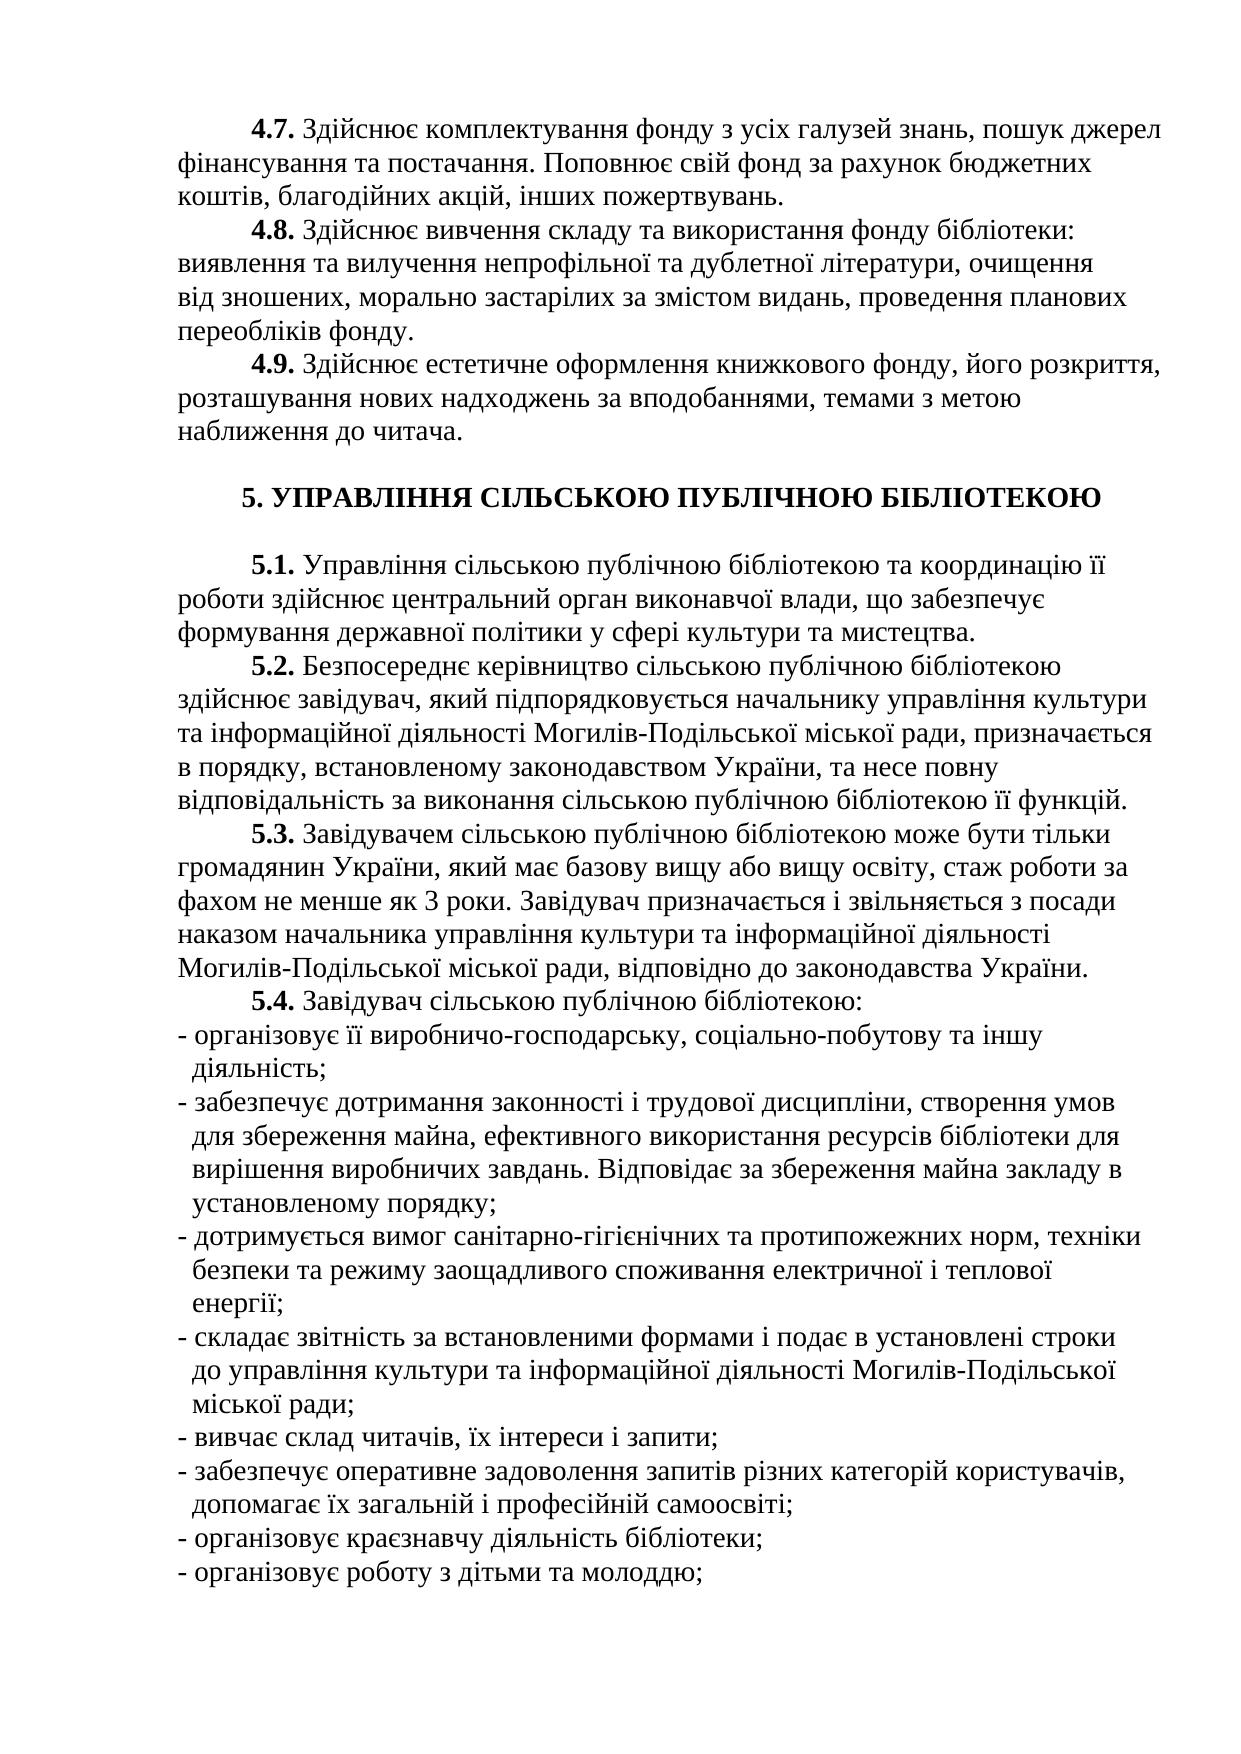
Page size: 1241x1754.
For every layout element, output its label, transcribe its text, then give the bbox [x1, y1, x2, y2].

text діяльність; [177, 1051, 1167, 1084]
text - складає звітність за встановленими формами і подає в установлені строки [177, 1319, 1167, 1352]
text - вивчає склад читачів, їх інтереси і запити; [177, 1419, 1167, 1453]
text 4.7. Здійснює комплектування фонду з усіх галузей знань, пошук джерел фінансування та постачання. Поповнює свій фонд за рахунок бюджетних коштів, благодійних акцій, інших пожертвувань. [177, 111, 1167, 212]
text від зношених, морально застарілих за змістом видань, проведення планових переобліків фонду. [177, 279, 1167, 346]
text для збереження майна, ефективного використання ресурсів бібліотеки для [177, 1118, 1167, 1151]
text - організовує роботу з дітьми та молоддю; [177, 1554, 1167, 1587]
text вирішення виробничих завдань. Відповідає за збереження майна закладу в [177, 1151, 1167, 1185]
text 5.4. Завідувач сільською публічною бібліотекою: [177, 983, 1167, 1017]
text - дотримується вимог санітарно-гігієнічних та протипожежних норм, техніки [177, 1218, 1167, 1252]
text - організовує краєзнавчу діяльність бібліотеки; [177, 1520, 1167, 1554]
text - забезпечує оперативне задоволення запитів різних категорій користувачів, [177, 1453, 1167, 1487]
text допомагає їх загальній і професійній самоосвіті; [177, 1487, 1167, 1520]
text безпеки та режиму заощадливого споживання електричної і теплової [177, 1252, 1167, 1285]
text 5.2. Безпосереднє керівництво сільською публічною бібліотекою здійснює завідувач, який підпорядковується начальнику управління культури та інформаційної діяльності Могилів-Подільської міської ради, призначається в порядку, встановленому законодавством України, та несе повну відповідальність за виконання сільською публічною бібліотекою її функцій. [177, 648, 1167, 816]
text 4.9. Здійснює естетичне оформлення книжкового фонду, його розкриття, розташування нових надходжень за вподобаннями, темами з метою наближення до читача. [177, 346, 1167, 447]
text 5.3. Завідувачем сільською публічною бібліотекою може бути тільки громадянин України, який має базову вищу або вищу освіту, стаж роботи за фахом не менше як 3 роки. Завідувач призначається і звільняється з посади наказом начальника управління культури та інформаційної діяльності Могилів-Подільської міської ради, відповідно до законодавства України. [177, 816, 1167, 983]
text - забезпечує дотримання законності і трудової дисципліни, створення умов [177, 1084, 1167, 1118]
text до управління культури та інформаційної діяльності Могилів-Подільської [177, 1352, 1167, 1386]
text енергії; [177, 1285, 1167, 1319]
text - організовує її виробничо-господарську, соціально-побутову та іншу [177, 1017, 1167, 1051]
text 5.1. Управління сільською публічною бібліотекою та координацію її роботи здійснює центральний орган виконавчої влади, що забезпечує формування державної політики у сфері культури та мистецтва. [177, 547, 1167, 648]
text 5. УПРАВЛІННЯ СІЛЬСЬКОЮ ПУБЛІЧНОЮ БІБЛІОТЕКОЮ [177, 480, 1167, 514]
text 4.8. Здійснює вивчення складу та використання фонду бібліотеки: виявлення та вилучення непрофільної та дублетної літератури, очищення [177, 212, 1167, 279]
text установленому порядку; [177, 1185, 1167, 1218]
text міської ради; [177, 1386, 1167, 1419]
